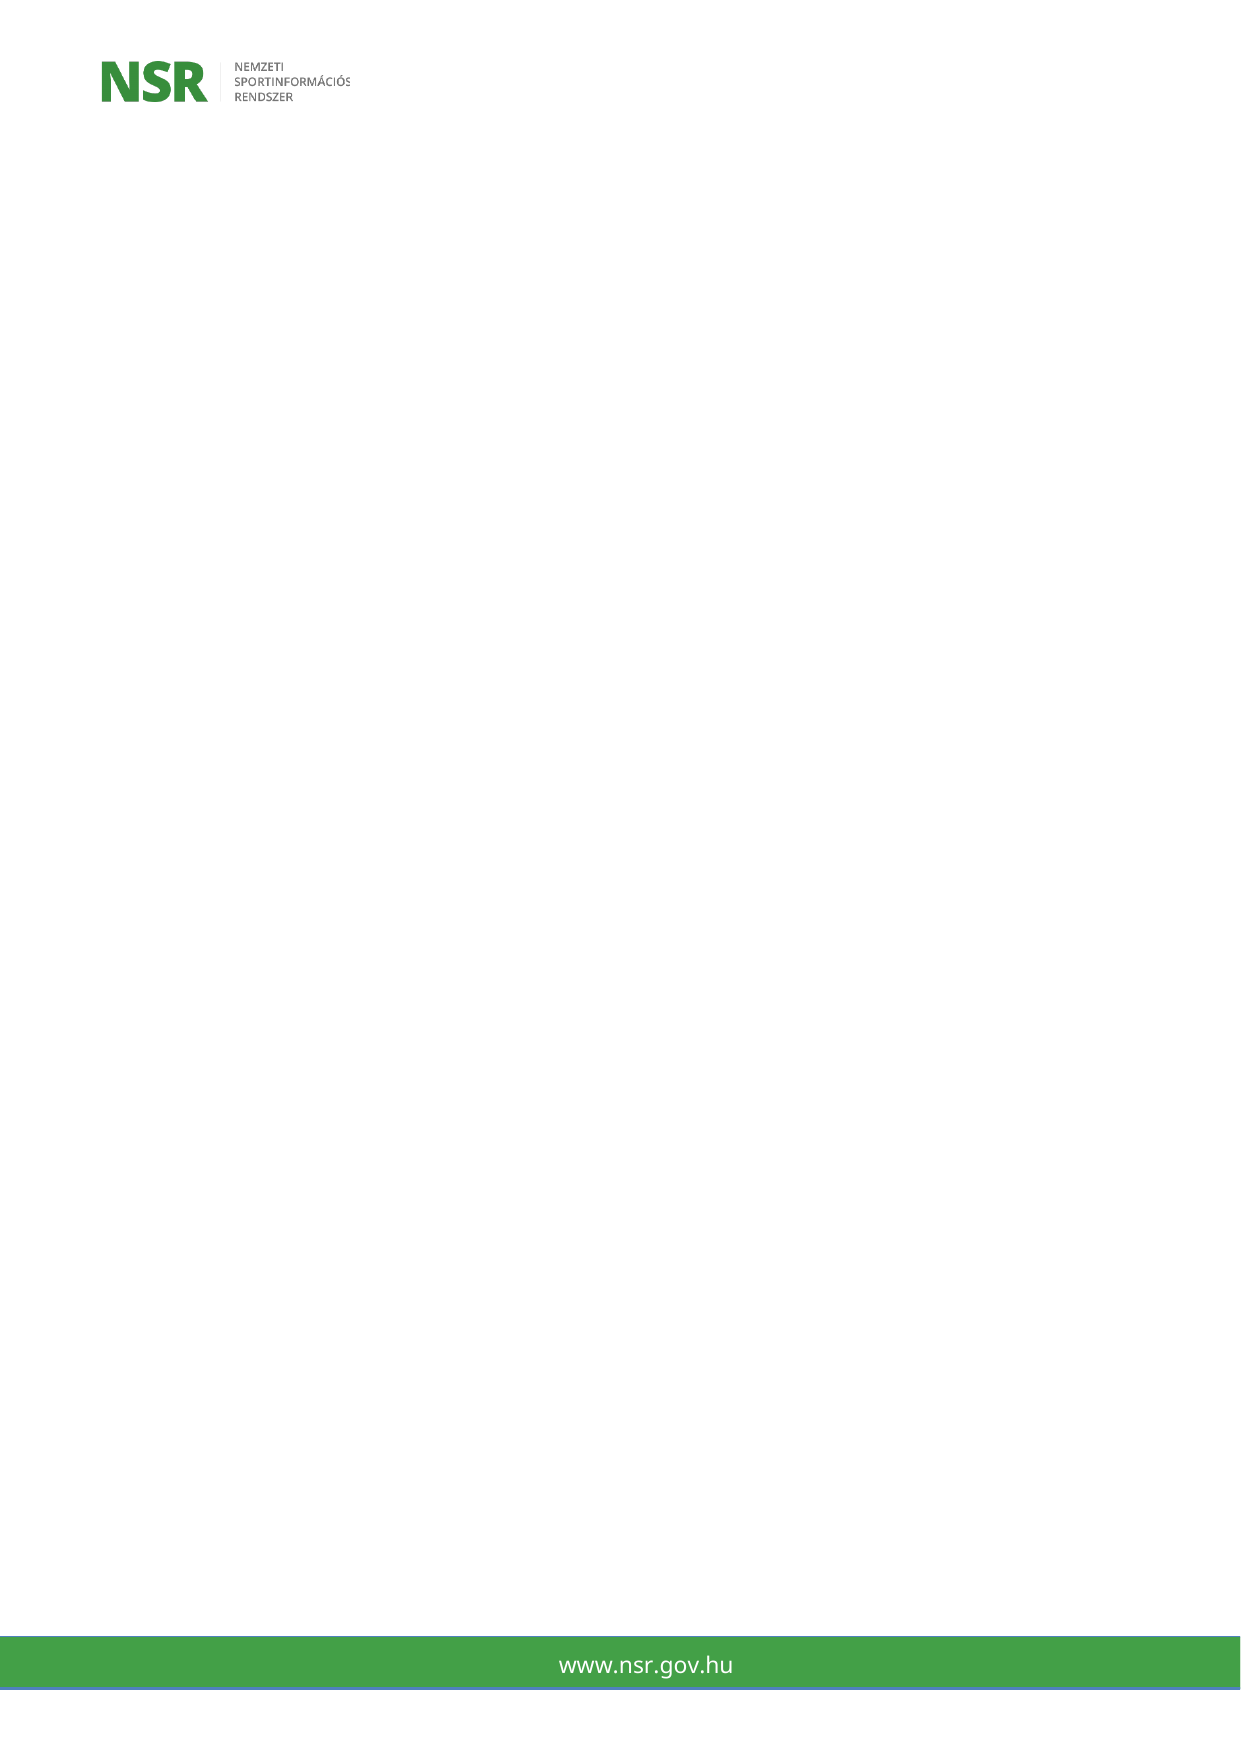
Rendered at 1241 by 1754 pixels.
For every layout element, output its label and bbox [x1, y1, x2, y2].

picture [101, 61, 350, 102]
